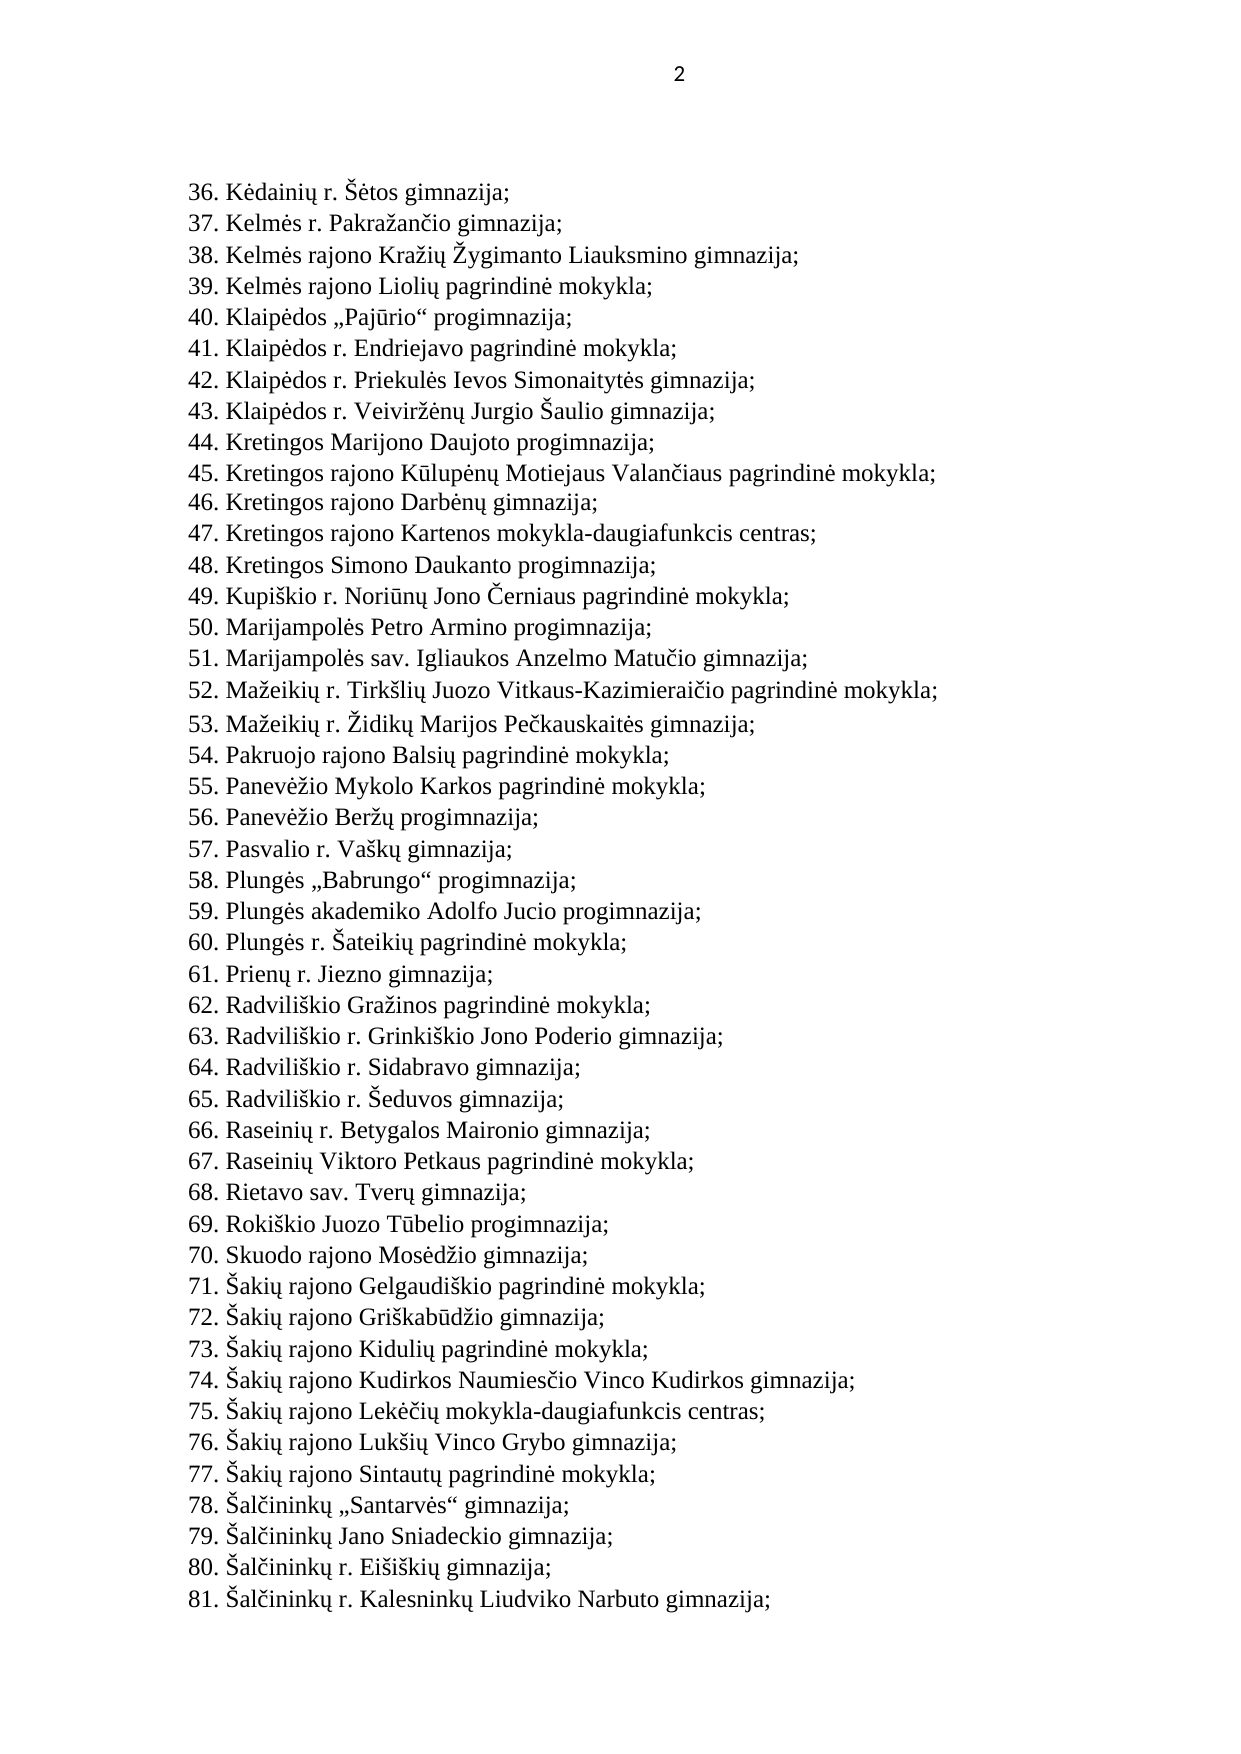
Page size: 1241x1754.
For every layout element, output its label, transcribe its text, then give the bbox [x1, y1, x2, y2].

table_cell 77. Šakių rajono Sintautų pagrindinė mokykla; [177, 1459, 1225, 1490]
table_cell 80. Šalčininkų r. Eišiškių gimnazija; [177, 1553, 1225, 1584]
table_cell 40. Klaipėdos „Pajūrio“ progimnazija; [177, 302, 1225, 333]
table_cell 71. Šakių rajono Gelgaudiškio pagrindinė mokykla; [177, 1271, 1225, 1302]
table_cell 43. Klaipėdos r. Veiviržėnų Jurgio Šaulio gimnazija; [177, 396, 1225, 427]
table_cell 45. Kretingos rajono Kūlupėnų Motiejaus Valančiaus pagrindinė mokykla; [177, 459, 1225, 487]
table_cell 55. Panevėžio Mykolo Karkos pagrindinė mokykla; [177, 771, 1225, 802]
table_cell 78. Šalčininkų „Santarvės“ gimnazija; [177, 1490, 1225, 1521]
table_cell 67. Raseinių Viktoro Petkaus pagrindinė mokykla; [177, 1146, 1225, 1177]
table_cell 37. Kelmės r. Pakražančio gimnazija; [177, 209, 1225, 240]
table_cell 42. Klaipėdos r. Priekulės Ievos Simonaitytės gimnazija; [177, 365, 1225, 396]
table_cell 44. Kretingos Marijono Daujoto progimnazija; [177, 427, 1225, 458]
table_cell 75. Šakių rajono Lekėčių mokykla-daugiafunkcis centras; [177, 1396, 1225, 1427]
table_cell 47. Kretingos rajono Kartenos mokykla-daugiafunkcis centras; [177, 519, 1225, 550]
table_cell 61. Prienų r. Jiezno gimnazija; [177, 959, 1225, 990]
table_cell 41. Klaipėdos r. Endriejavo pagrindinė mokykla; [177, 334, 1225, 365]
table_cell 56. Panevėžio Beržų progimnazija; [177, 803, 1225, 834]
table_cell 64. Radviliškio r. Sidabravo gimnazija; [177, 1053, 1225, 1084]
table_cell 39. Kelmės rajono Liolių pagrindinė mokykla; [177, 271, 1225, 302]
table_cell 72. Šakių rajono Griškabūdžio gimnazija; [177, 1303, 1225, 1334]
table_cell 50. Marijampolės Petro Armino progimnazija; [177, 612, 1225, 643]
table_cell 49. Kupiškio r. Noriūnų Jono Černiaus pagrindinė mokykla; [177, 581, 1225, 612]
table_cell 46. Kretingos rajono Darbėnų gimnazija; [177, 487, 1225, 518]
table_cell 60. Plungės r. Šateikių pagrindinė mokykla; [177, 928, 1225, 959]
table_cell 73. Šakių rajono Kidulių pagrindinė mokykla; [177, 1334, 1225, 1365]
table_cell 36. Kėdainių r. Šėtos gimnazija; [177, 177, 1225, 208]
table_cell 70. Skuodo rajono Mosėdžio gimnazija; [177, 1240, 1225, 1271]
table_cell 51. Marijampolės sav. Igliaukos Anzelmo Matučio gimnazija; [177, 644, 1225, 675]
table_cell 54. Pakruojo rajono Balsių pagrindinė mokykla; [177, 740, 1225, 771]
table_cell 53. Mažeikių r. Židikų Marijos Pečkauskaitės gimnazija; [177, 709, 1225, 740]
table_cell 57. Pasvalio r. Vaškų gimnazija; [177, 834, 1225, 865]
table_cell 59. Plungės akademiko Adolfo Jucio progimnazija; [177, 896, 1225, 927]
table_cell 68. Rietavo sav. Tverų gimnazija; [177, 1178, 1225, 1209]
table_cell 66. Raseinių r. Betygalos Maironio gimnazija; [177, 1115, 1225, 1146]
table_cell 63. Radviliškio r. Grinkiškio Jono Poderio gimnazija; [177, 1021, 1225, 1052]
table_cell 79. Šalčininkų Jano Sniadeckio gimnazija; [177, 1521, 1225, 1552]
table_cell 76. Šakių rajono Lukšių Vinco Grybo gimnazija; [177, 1428, 1225, 1459]
table_cell 52. Mažeikių r. Tirkšlių Juozo Vitkaus-Kazimieraičio pagrindinė mokykla; [177, 675, 1225, 709]
table_cell 74. Šakių rajono Kudirkos Naumiesčio Vinco Kudirkos gimnazija; [177, 1365, 1225, 1396]
table_cell 69. Rokiškio Juozo Tūbelio progimnazija; [177, 1209, 1225, 1240]
table_cell 65. Radviliškio r. Šeduvos gimnazija; [177, 1084, 1225, 1115]
table_cell 81. Šalčininkų r. Kalesninkų Liudviko Narbuto gimnazija; [177, 1584, 1225, 1615]
table_cell 38. Kelmės rajono Kražių Žygimanto Liauksmino gimnazija; [177, 240, 1225, 271]
table_cell 58. Plungės „Babrungo“ progimnazija; [177, 865, 1225, 896]
table_cell 48. Kretingos Simono Daukanto progimnazija; [177, 550, 1225, 581]
table_cell 62. Radviliškio Gražinos pagrindinė mokykla; [177, 990, 1225, 1021]
